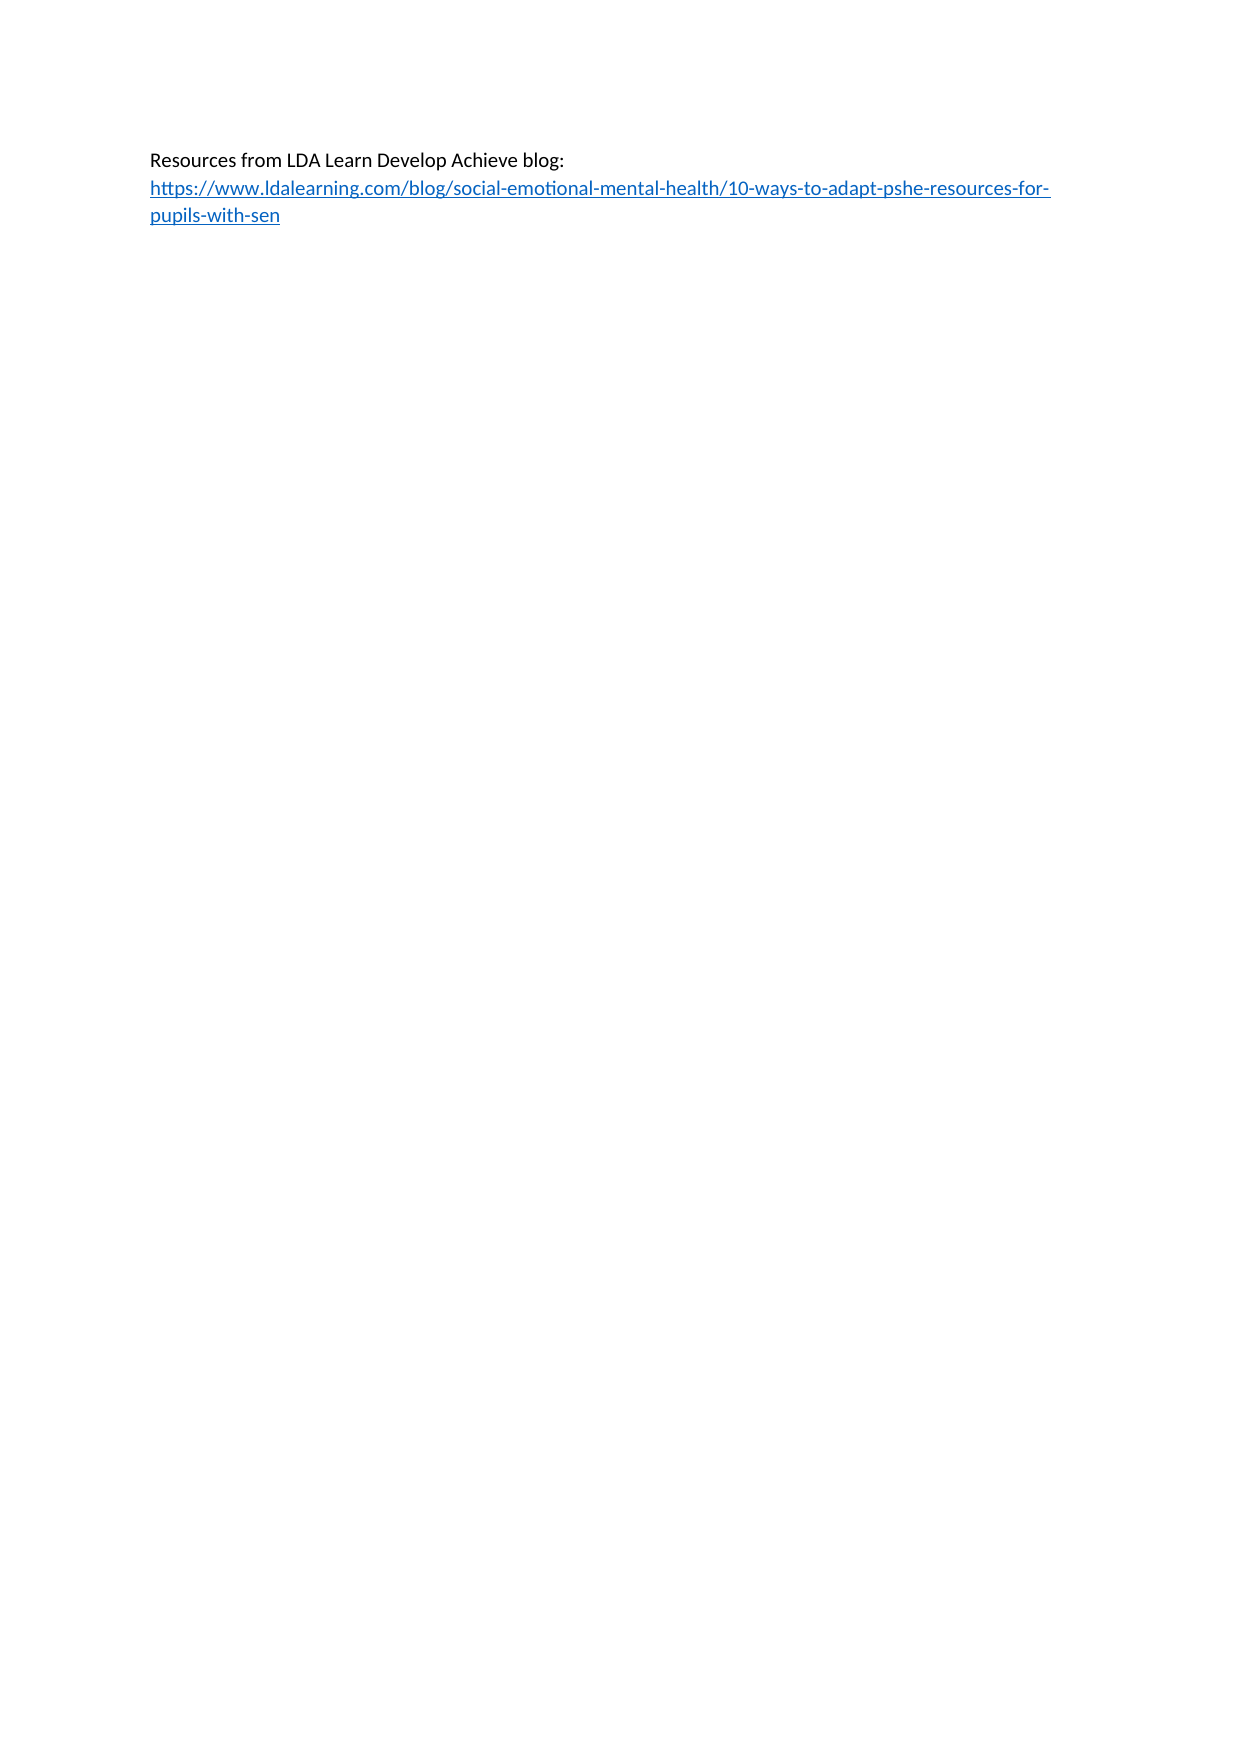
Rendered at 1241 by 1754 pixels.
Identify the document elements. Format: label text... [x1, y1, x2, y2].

text Resources from LDA Learn Develop Achieve blog: https://www.ldalearning.com/blog/social-emotional-mental-health/10-ways-to-adapt-pshe-resources-for-pupils-with-sen [150, 147, 1090, 228]
